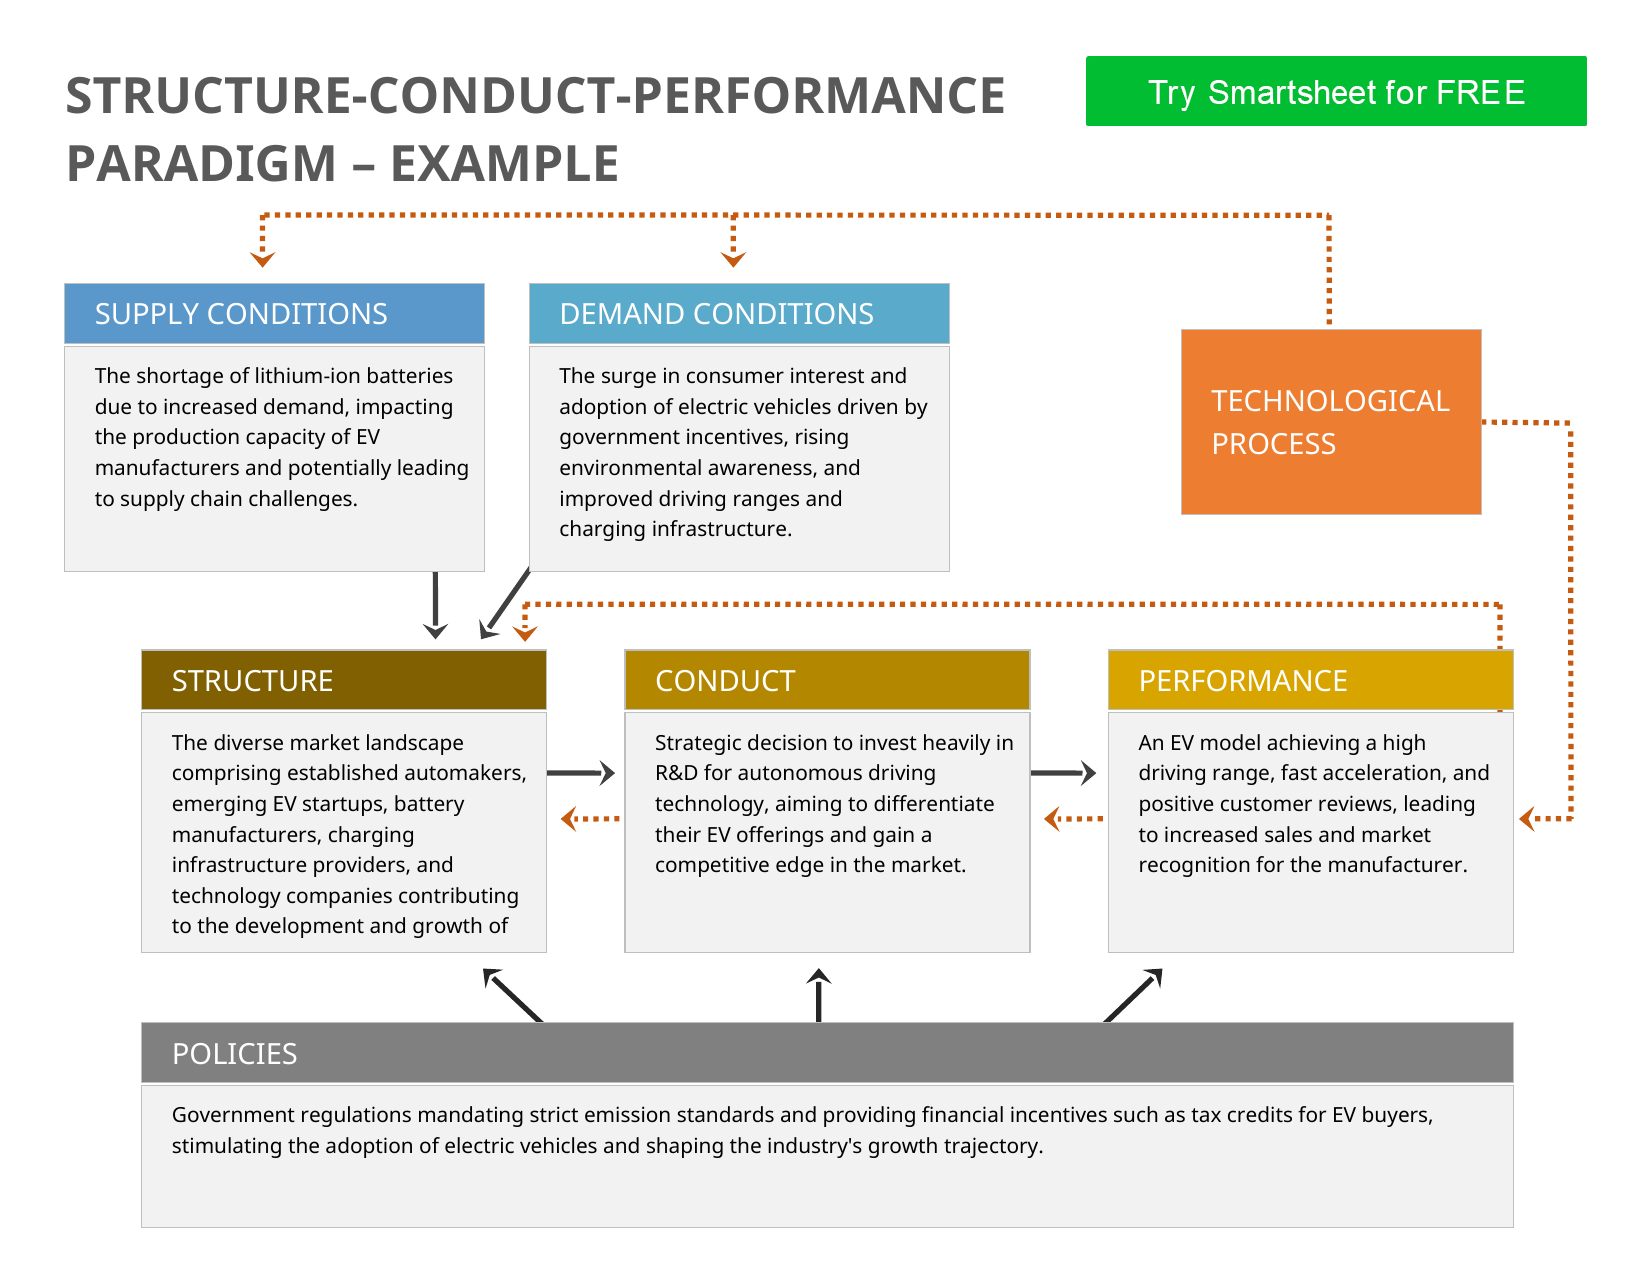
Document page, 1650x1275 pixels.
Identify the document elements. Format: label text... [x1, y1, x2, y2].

text PARADIGM – EXAMPLE [65, 128, 1590, 196]
picture [1086, 56, 1587, 60]
text STRUCTURE-CONDUCT-PERFORMANCE [65, 60, 1590, 128]
